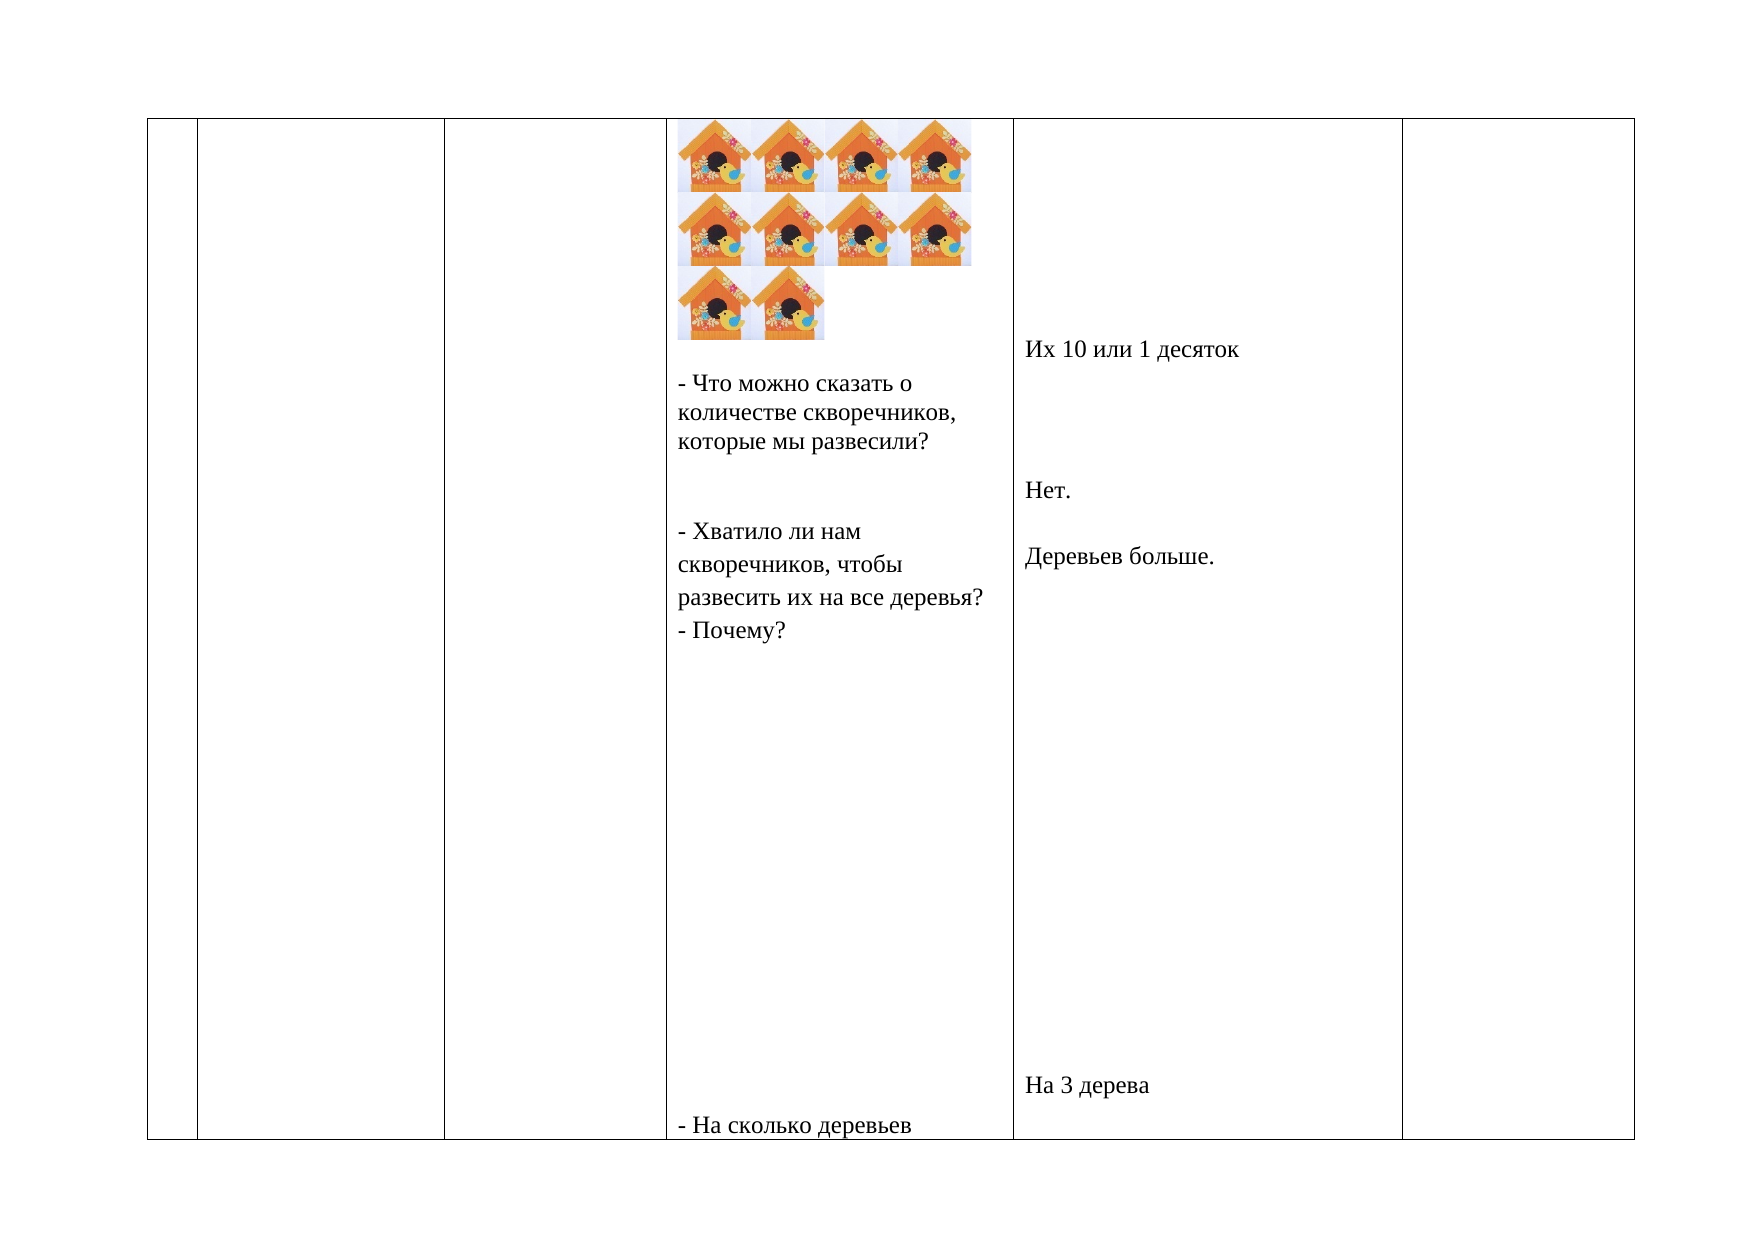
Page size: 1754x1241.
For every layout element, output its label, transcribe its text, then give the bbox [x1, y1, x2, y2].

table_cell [667, 119, 1013, 1139]
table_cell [198, 119, 444, 1139]
table_cell 2 [148, 119, 197, 1139]
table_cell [1014, 119, 1402, 1139]
picture [677, 119, 972, 340]
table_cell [445, 119, 666, 1139]
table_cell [1403, 119, 1634, 1139]
